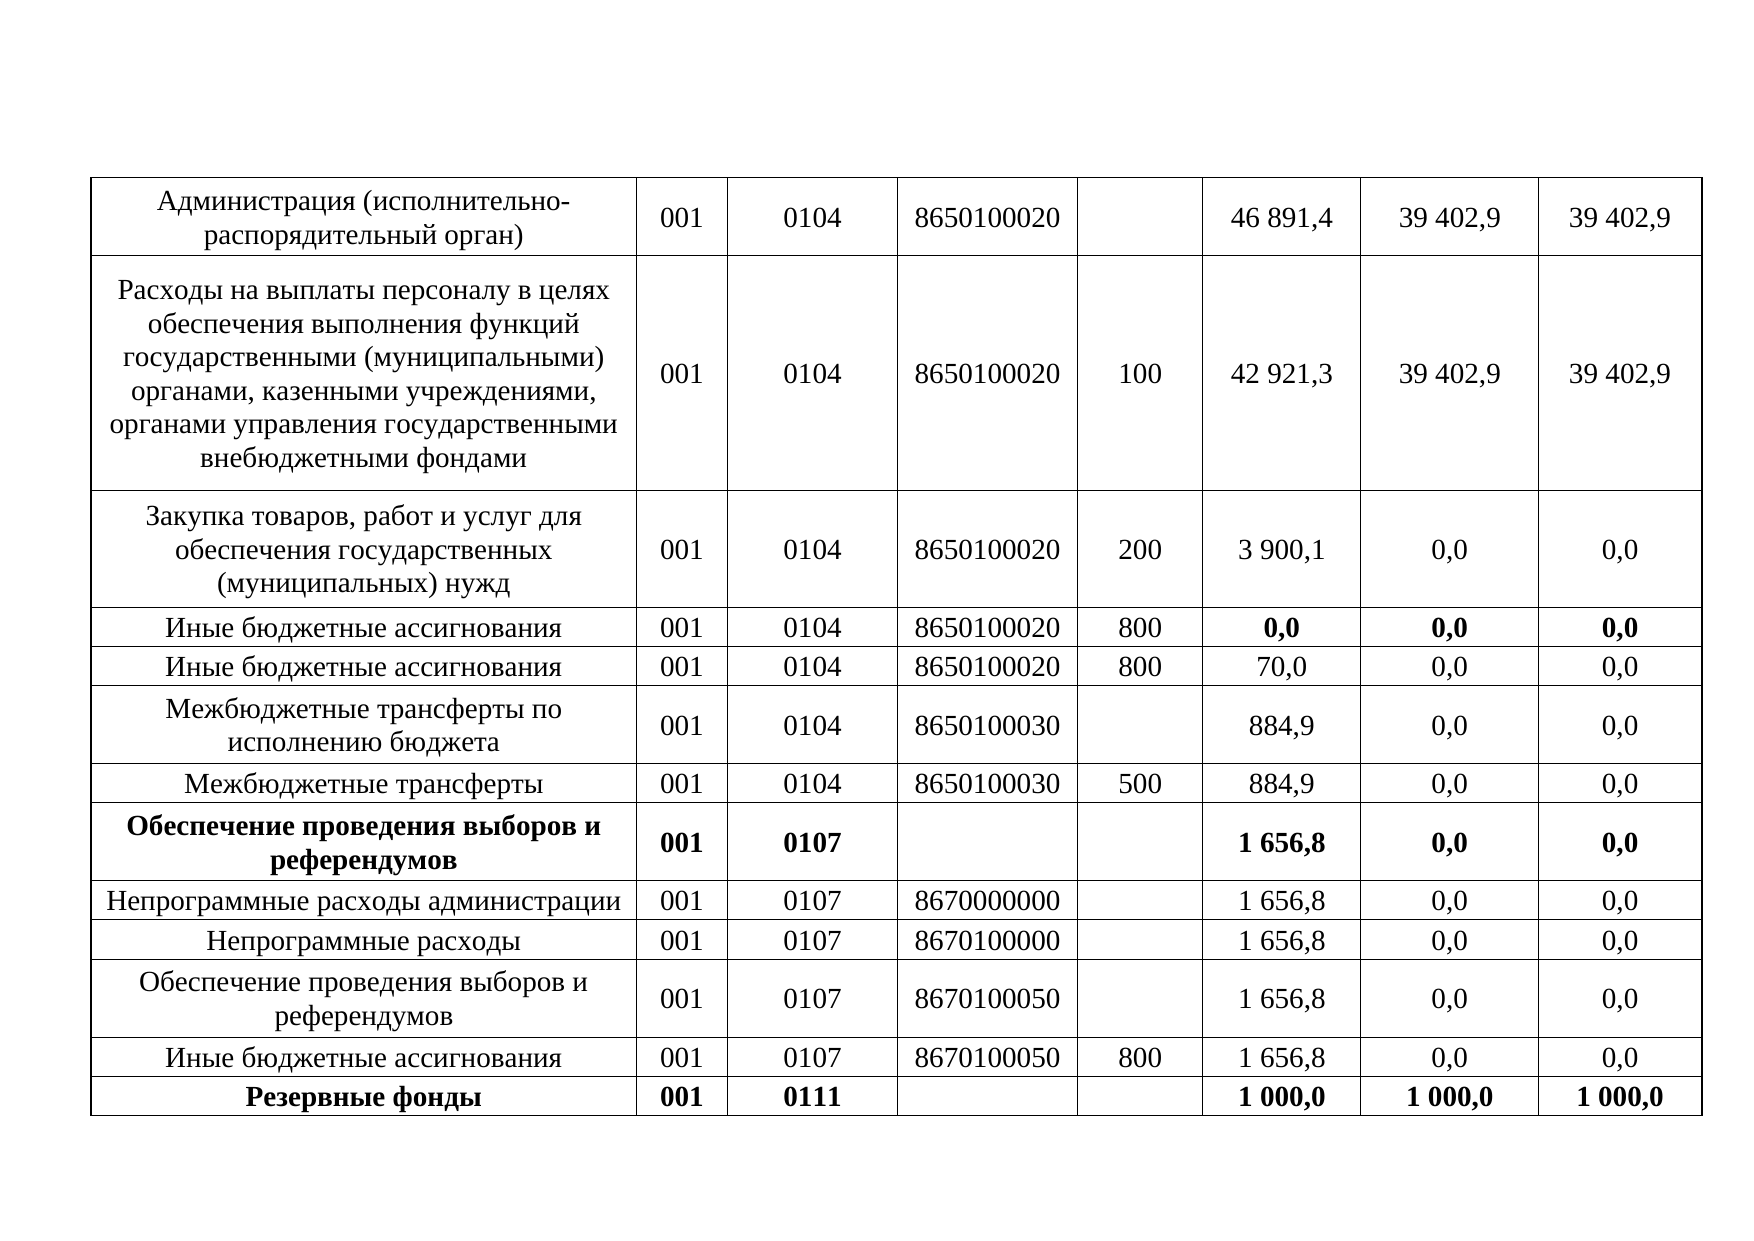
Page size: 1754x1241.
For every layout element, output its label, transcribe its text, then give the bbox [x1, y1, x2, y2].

table_cell 8670100050 [898, 1038, 1077, 1076]
table_cell 001 [637, 491, 727, 607]
table_cell Администрация (исполнительно-распорядительный орган) [92, 178, 636, 255]
table_cell 0104 [728, 647, 897, 685]
table_cell 100 [1078, 256, 1202, 490]
table_cell 800 [1078, 1038, 1202, 1076]
table_cell 0,0 [1361, 803, 1538, 880]
table_cell 0,0 [1539, 647, 1701, 685]
table_cell 0104 [728, 608, 897, 646]
table_cell 884,9 [1203, 686, 1360, 763]
table_cell 0,0 [1539, 686, 1701, 763]
table_cell 800 [1078, 647, 1202, 685]
table_cell 39 402,9 [1539, 256, 1701, 490]
table_cell 001 [637, 178, 727, 255]
table_cell 0104 [728, 764, 897, 802]
table_cell [1078, 803, 1202, 880]
table_cell 0107 [728, 881, 897, 919]
table_cell 0,0 [1539, 881, 1701, 919]
table_cell 0,0 [1361, 1038, 1538, 1076]
table_cell Иные бюджетные ассигнования [92, 647, 636, 685]
table_cell [898, 803, 1077, 880]
table_cell 001 [637, 803, 727, 880]
table_cell 0,0 [1361, 881, 1538, 919]
table_cell 0,0 [1361, 960, 1538, 1037]
table_cell Межбюджетные трансферты [92, 764, 636, 802]
table_cell 8670100000 [898, 920, 1077, 958]
table_cell 46 891,4 [1203, 178, 1360, 255]
table_cell Непрограммные расходы [92, 920, 636, 958]
table_cell 0107 [728, 803, 897, 880]
table_cell 8650100020 [898, 608, 1077, 646]
table_cell 8650100020 [898, 178, 1077, 255]
table_cell [1078, 881, 1202, 919]
table_cell 0,0 [1539, 764, 1701, 802]
table_cell 8650100020 [898, 256, 1077, 490]
table_cell 0104 [728, 178, 897, 255]
table_cell 001 [637, 608, 727, 646]
table_cell 1 656,8 [1203, 803, 1360, 880]
table_cell 0107 [728, 1038, 897, 1076]
table_cell 1 656,8 [1203, 881, 1360, 919]
table_cell 001 [637, 920, 727, 958]
table_cell Обеспечение проведения выборов и референдумов [92, 803, 636, 880]
table_cell 001 [637, 686, 727, 763]
table_cell [1078, 920, 1202, 958]
table_cell 001 [637, 881, 727, 919]
table_cell 70,0 [1203, 647, 1360, 685]
table_cell 0,0 [1539, 920, 1701, 958]
table_cell 0,0 [1539, 803, 1701, 880]
table_cell 001 [637, 1038, 727, 1076]
table_cell 001 [637, 256, 727, 490]
table_cell 0,0 [1539, 608, 1701, 646]
table_cell 001 [637, 764, 727, 802]
table_cell 0,0 [1361, 608, 1538, 646]
table_cell 1 000,0 [1203, 1077, 1360, 1115]
table_cell 800 [1078, 608, 1202, 646]
table_cell [1078, 178, 1202, 255]
table_cell 1 000,0 [1361, 1077, 1538, 1115]
table_cell Иные бюджетные ассигнования [92, 1038, 636, 1076]
table_cell 500 [1078, 764, 1202, 802]
table_cell 200 [1078, 491, 1202, 607]
table_cell 0,0 [1539, 1038, 1701, 1076]
table_cell 0,0 [1361, 686, 1538, 763]
table_cell 0,0 [1203, 608, 1360, 646]
table_cell 0107 [728, 920, 897, 958]
table_cell 884,9 [1203, 764, 1360, 802]
table_cell 8650100020 [898, 647, 1077, 685]
table_cell 0107 [728, 960, 897, 1037]
table_cell 8670000000 [898, 881, 1077, 919]
table_cell 8650100030 [898, 686, 1077, 763]
table_cell Обеспечение проведения выборов и референдумов [92, 960, 636, 1037]
table_cell Закупка товаров, работ и услуг для обеспечения государственных (муниципальных) нужд [92, 491, 636, 607]
table_cell Резервные фонды [92, 1077, 636, 1115]
table_cell 8650100020 [898, 491, 1077, 607]
table_cell [898, 1077, 1077, 1115]
table_cell 0,0 [1361, 920, 1538, 958]
table_cell 1 000,0 [1539, 1077, 1701, 1115]
table_cell 42 921,3 [1203, 256, 1360, 490]
table_cell 8670100050 [898, 960, 1077, 1037]
table_cell 0,0 [1361, 491, 1538, 607]
table_cell 8650100030 [898, 764, 1077, 802]
table_cell 0104 [728, 256, 897, 490]
table_cell Иные бюджетные ассигнования [92, 608, 636, 646]
table_cell 0,0 [1361, 764, 1538, 802]
table_cell 39 402,9 [1361, 178, 1538, 255]
table_cell Непрограммные расходы администрации [92, 881, 636, 919]
table_cell Межбюджетные трансферты по исполнению бюджета [92, 686, 636, 763]
table_cell 0,0 [1361, 647, 1538, 685]
table_cell 3 900,1 [1203, 491, 1360, 607]
table_cell 0,0 [1539, 491, 1701, 607]
table_cell [1078, 1077, 1202, 1115]
table_cell 1 656,8 [1203, 960, 1360, 1037]
table_cell [1078, 686, 1202, 763]
table_cell 001 [637, 647, 727, 685]
table_cell 39 402,9 [1361, 256, 1538, 490]
table_cell 1 656,8 [1203, 1038, 1360, 1076]
table_cell 0104 [728, 491, 897, 607]
table_cell 001 [637, 1077, 727, 1115]
table_cell 1 656,8 [1203, 920, 1360, 958]
table_cell 0,0 [1539, 960, 1701, 1037]
table_cell 001 [637, 960, 727, 1037]
table_cell 0111 [728, 1077, 897, 1115]
table_cell 0104 [728, 686, 897, 763]
table_cell 39 402,9 [1539, 178, 1701, 255]
table_cell [1078, 960, 1202, 1037]
